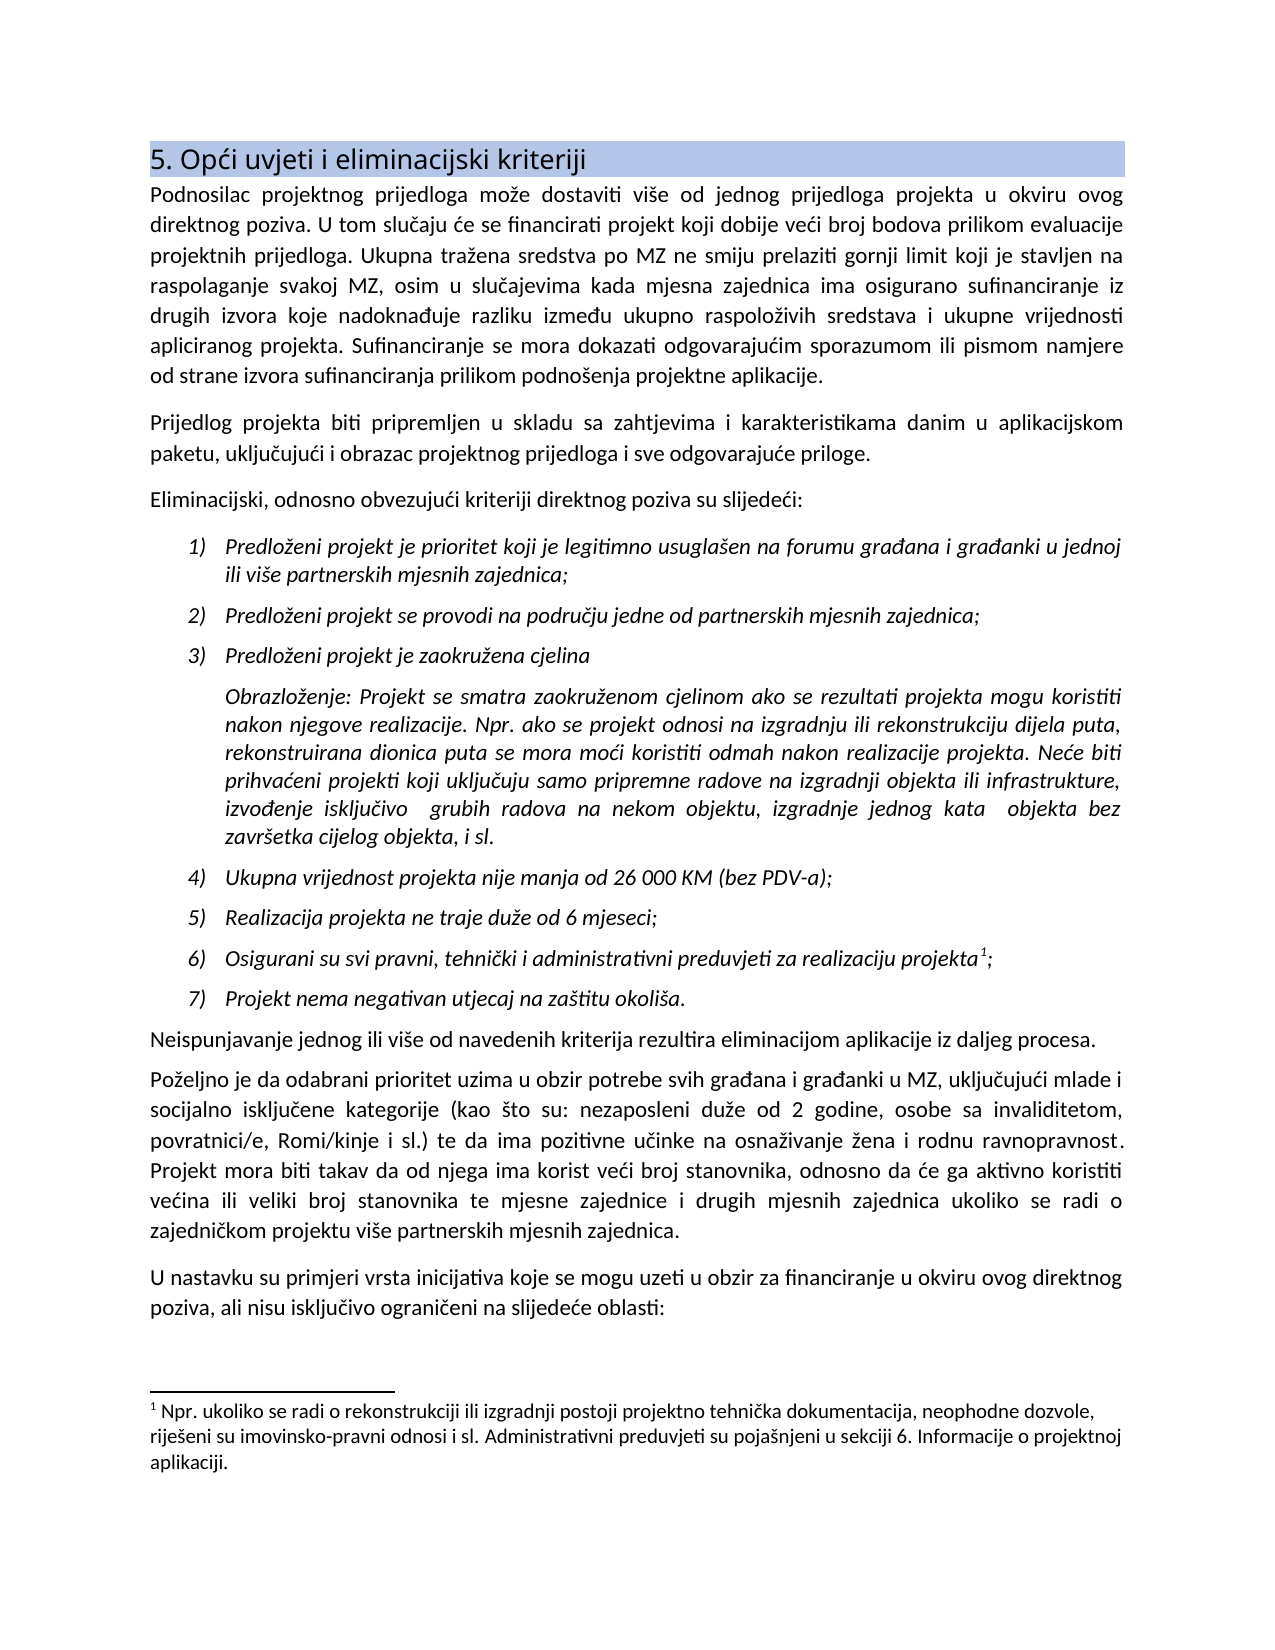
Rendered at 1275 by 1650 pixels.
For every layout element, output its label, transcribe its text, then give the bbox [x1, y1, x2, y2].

text U nastavku su primjeri vrsta inicijativa koje se mogu uzeti u obzir za financiranje u okviru ovog direktnog poziva, ali nisu isključivo ograničeni na slijedeće oblasti: [150, 1263, 1125, 1321]
subtitle 5. Opći uvjeti i eliminacijski kriteriji [150, 141, 1125, 177]
text Podnosilac projektnog prijedloga može dostaviti više od jednog prijedloga projekta u okviru ovog direktnog poziva. U tom slučaju će se financirati projekt koji dobije veći broj bodova prilikom evaluacije projektnih prijedloga. Ukupna tražena sredstva po MZ ne smiju prelaziti gornji limit koji je stavljen na raspolaganje svakoj MZ, osim u slučajevima kada mjesna zajednica ima osigurano sufinanciranje iz drugih izvora koje nadoknađuje razliku između ukupno raspoloživih sredstava i ukupne vrijednosti apliciranog projekta. Sufinanciranje se mora dokazati odgovarajućim sporazumom ili pismom namjere od strane izvora sufinanciranja prilikom podnošenja projektne aplikacije. [150, 180, 1125, 390]
list Projekt nema negativan utjecaj na zaštitu okoliša. [187, 984, 1125, 1012]
text Neispunjavanje jednog ili više od navedenih kriterija rezultira eliminacijom aplikacije iz daljeg procesa. [150, 1025, 1125, 1053]
list Predloženi projekt se provodi na području jedne od partnerskih mjesnih zajednica; [187, 601, 1125, 629]
list Predloženi projekt je prioritet koji je legitimno usuglašen na forumu građana i građanki u jednoj ili više partnerskih mjesnih zajednica; [187, 532, 1125, 588]
list Realizacija projekta ne traje duže od 6 mjeseci; [187, 903, 1125, 931]
list Osigurani su svi pravni, tehnički i administrativni preduvjeti za realizaciju projekta; [187, 944, 1125, 972]
text Obrazloženje: Projekt se smatra zaokruženom cjelinom ako se rezultati projekta mogu koristiti nakon njegove realizacije. Npr. ako se projekt odnosi na izgradnju ili rekonstrukciju dijela puta, rekonstruirana dionica puta se mora moći koristiti odmah nakon realizacije projekta. Neće biti prihvaćeni projekti koji uključuju samo pripremne radove na izgradnji objekta ili infrastrukture, izvođenje isključivo grubih radova na nekom objektu, izgradnje jednog kata objekta bez završetka cijelog objekta, i sl. [225, 682, 1125, 850]
text Prijedlog projekta biti pripremljen u skladu sa zahtjevima i karakteristikama danim u aplikacijskom paketu, uključujući i obrazac projektnog prijedloga i sve odgovarajuće priloge. [150, 408, 1125, 467]
text Eliminacijski, odnosno obvezujući kriteriji direktnog poziva su slijedeći: [150, 486, 1125, 514]
list Predloženi projekt je zaokružena cjelina [187, 642, 1125, 669]
text Poželjno je da odabrani prioritet uzima u obzir potrebe svih građana i građanki u MZ, uključujući mlade i socijalno isključene kategorije (kao što su: nezaposleni duže od 2 godine, osobe sa invaliditetom, povratnici/e, Romi/kinje i sl.) te da ima pozitivne učinke na osnaživanje žena i rodnu ravnopravnost. Projekt mora biti takav da od njega ima korist veći broj stanovnika, odnosno da će ga aktivno koristiti većina ili veliki broj stanovnika te mjesne zajednice i drugih mjesnih zajednica ukoliko se radi o zajedničkom projektu više partnerskih mjesnih zajednica. [150, 1065, 1125, 1244]
list Ukupna vrijednost projekta nije manja od 26 000 KM (bez PDV-a); [187, 863, 1125, 891]
